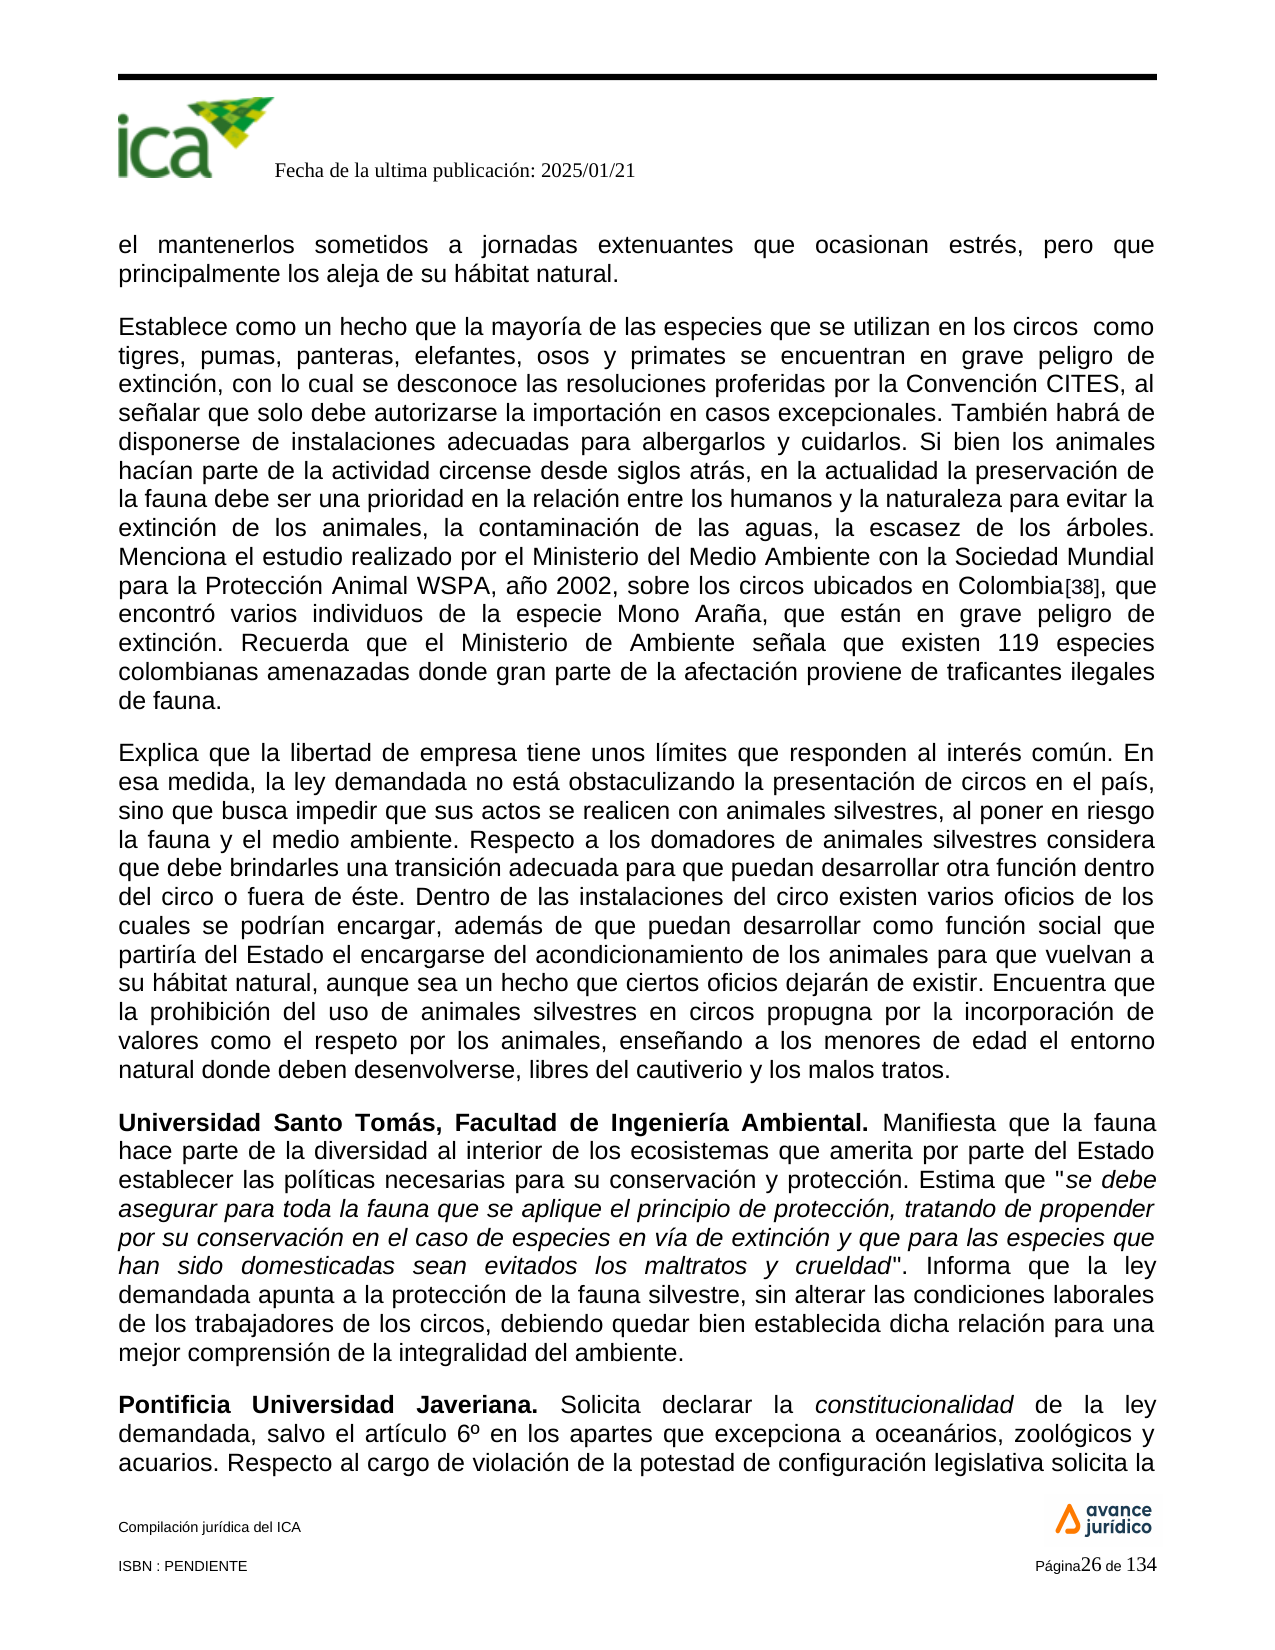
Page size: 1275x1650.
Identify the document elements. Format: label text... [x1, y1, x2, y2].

text Establece como un hecho que la mayoría de las especies que se utilizan en los circos como tigres, pumas, panteras, elefantes, osos y primates se encuentran en grave peligro de extinción, con lo cual se desconoce las resoluciones proferidas por la Convención CITES, al señalar que solo debe autorizarse la importación en casos excepcionales. También habrá de disponerse de instalaciones adecuadas para albergarlos y cuidarlos. Si bien los animales hacían parte de la actividad circense desde siglos atrás, en la actualidad la preservación de la fauna debe ser una prioridad en la relación entre los humanos y la naturaleza para evitar la extinción de los animales, la contaminación de las aguas, la escasez de los árboles. Menciona el estudio realizado por el Ministerio del Medio Ambiente con la Sociedad Mundial para la Protección Animal WSPA, año 2002, sobre los circos ubicados en Colombia[38], que encontró varios individuos de la especie Mono Araña, que están en grave peligro de extinción. Recuerda que el Ministerio de Ambiente señala que existen 119 especies colombianas amenazadas donde gran parte de la afectación proviene de traficantes ilegales de fauna. [118, 312, 1157, 714]
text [118, 1390, 1157, 1477]
text Explica que la libertad de empresa tiene unos límites que responden al interés común. En esa medida, la ley demandada no está obstaculizando la presentación de circos en el país, sino que busca impedir que sus actos se realicen con animales silvestres, al poner en riesgo la fauna y el medio ambiente. Respecto a los domadores de animales silvestres considera que debe brindarles una transición adecuada para que puedan desarrollar otra función dentro del circo o fuera de éste. Dentro de las instalaciones del circo existen varios oficios de los cuales se podrían encargar, además de que puedan desarrollar como función social que partiría del Estado el encargarse del acondicionamiento de los animales para que vuelvan a su hábitat natural, aunque sea un hecho que ciertos oficios dejarán de existir. Encuentra que la prohibición del uso de animales silvestres en circos propugna por la incorporación de valores como el respeto por los animales, enseñando a los menores de edad el entorno natural donde deben desenvolverse, libres del cautiverio y los malos tratos. [118, 738, 1157, 1083]
text Universidad Santo Tomás, Facultad de Ingeniería Ambiental. Manifiesta que la fauna hace parte de la diversidad al interior de los ecosistemas que amerita por parte del Estado establecer las políticas necesarias para su conservación y protección. Estima que "se debe asegurar para toda la fauna que se aplique el principio de protección, tratando de propender por su conservación en el caso de especies en vía de extinción y que para las especies que han sido domesticadas sean evitados los maltratos y crueldad". Informa que la ley demandada apunta a la protección de la fauna silvestre, sin alterar las condiciones laborales de los trabajadores de los circos, debiendo quedar bien establecida dicha relación para una mejor comprensión de la integralidad del ambiente. [118, 1107, 1157, 1366]
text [118, 230, 1157, 288]
